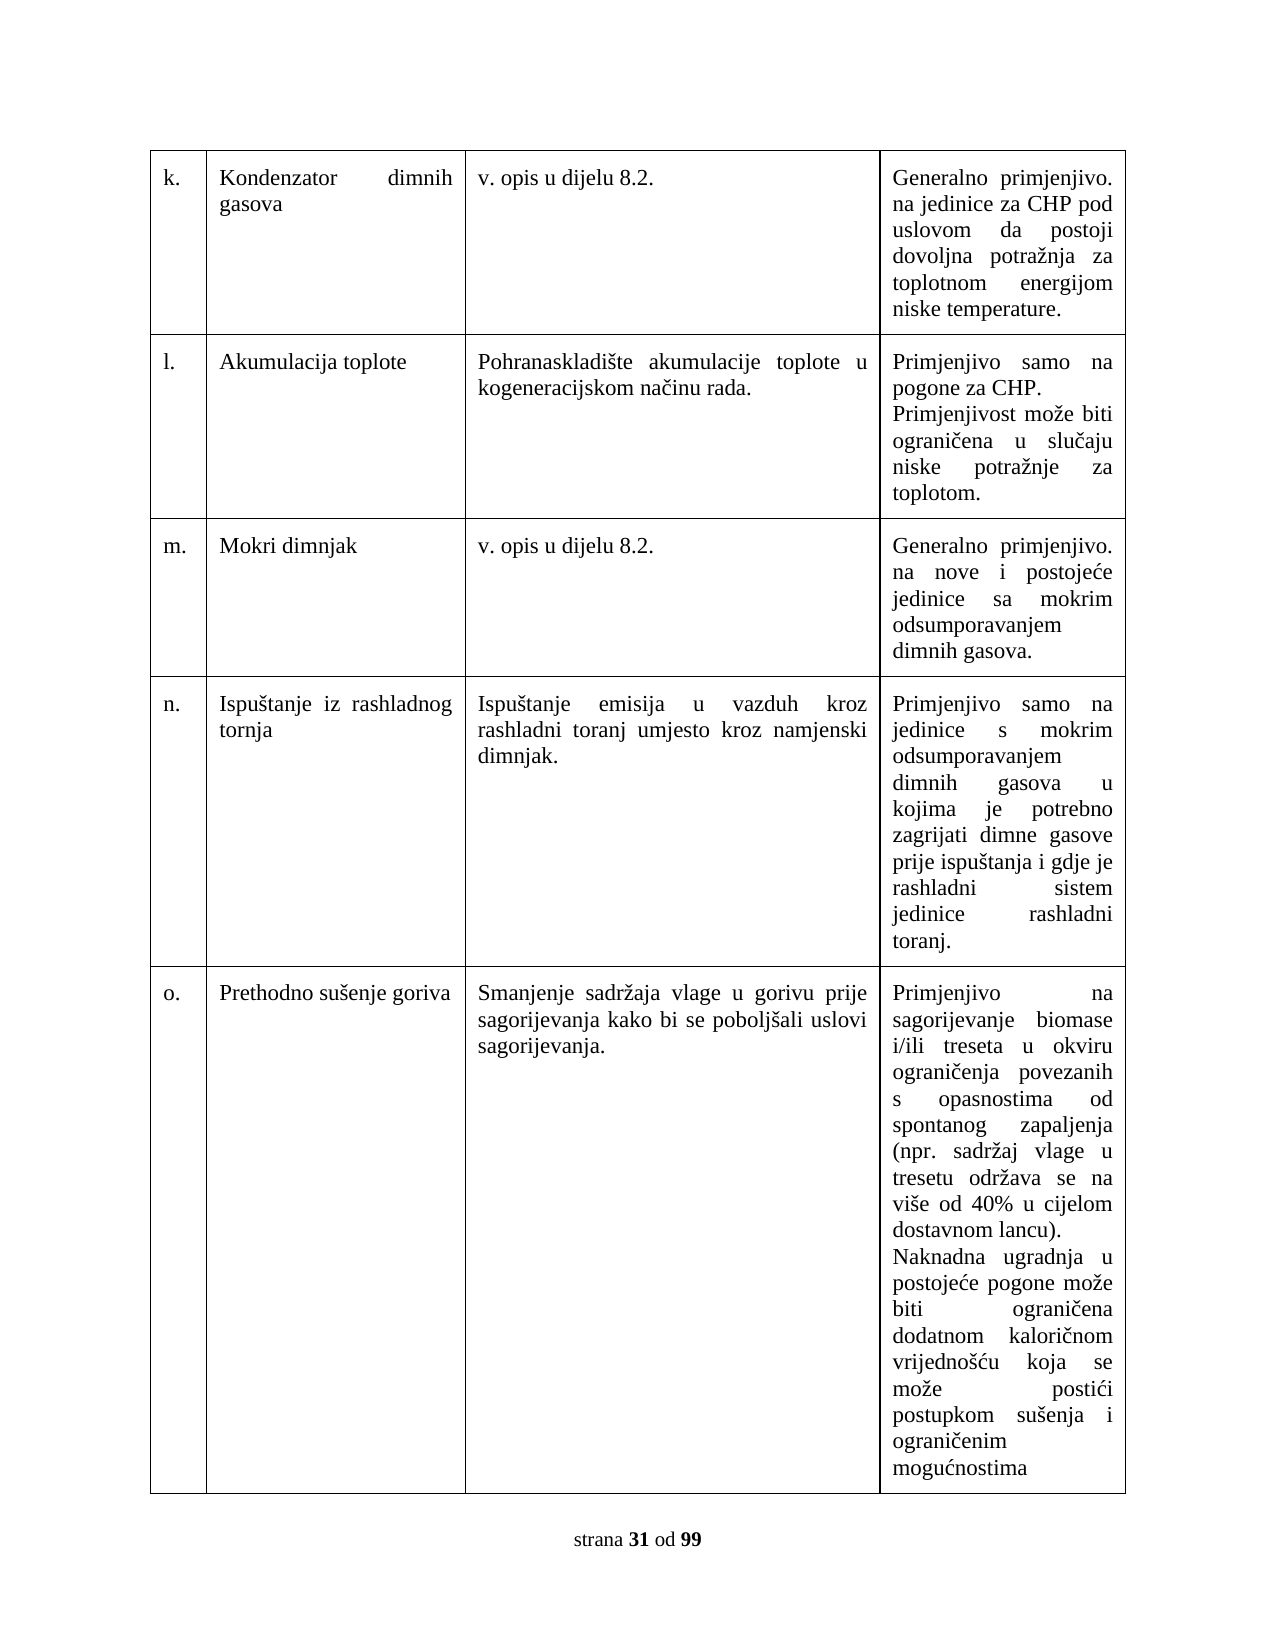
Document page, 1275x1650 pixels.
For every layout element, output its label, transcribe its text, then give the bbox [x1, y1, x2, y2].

table_cell Generalno primjenjivo. na jedinice za CHP pod uslovom da postoji dovoljna potražnja za toplotnom energijom niske temperature. [881, 151, 1125, 334]
table_cell Primjenjivo samo na jedinice s mokrim odsumporavanjem dimnih gasova u kojima je potrebno zagrijati dimne gasove prije ispuštanja i gdje je rashladni sistem jedinice rashladni toranj. [881, 677, 1125, 966]
table_cell o. [151, 967, 206, 1492]
table_cell k. [151, 151, 206, 334]
table_cell Pohranaskladište akumulacije toplote u kogeneracijskom načinu rada. [466, 335, 879, 518]
table_cell Primjenjivo samo na pogone za CHP. Primjenjivost može biti ograničena u slučaju niske potražnje za toplotom. [881, 335, 1125, 518]
table_cell Kondenzator dimnih gasova [207, 151, 465, 334]
table_cell v. opis u dijelu 8.2. [466, 519, 879, 676]
table_cell l. [151, 335, 206, 518]
table_cell n. [151, 677, 206, 966]
table_cell Akumulacija toplote [207, 335, 465, 518]
table_cell Generalno primjenjivo. na nove i postojeće jedinice sa mokrim odsumporavanjem dimnih gasova. [881, 519, 1125, 676]
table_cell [207, 967, 465, 1492]
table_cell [466, 151, 879, 334]
table_cell Ispuštanje iz rashladnog tornja [207, 677, 465, 966]
table_cell Ispuštanje emisija u vazduh kroz rashladni toranj umjesto kroz namjenski dimnjak. [466, 677, 879, 966]
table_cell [881, 967, 1125, 1492]
table_cell Mokri dimnjak [207, 519, 465, 676]
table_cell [466, 967, 879, 1492]
table_cell m. [151, 519, 206, 676]
